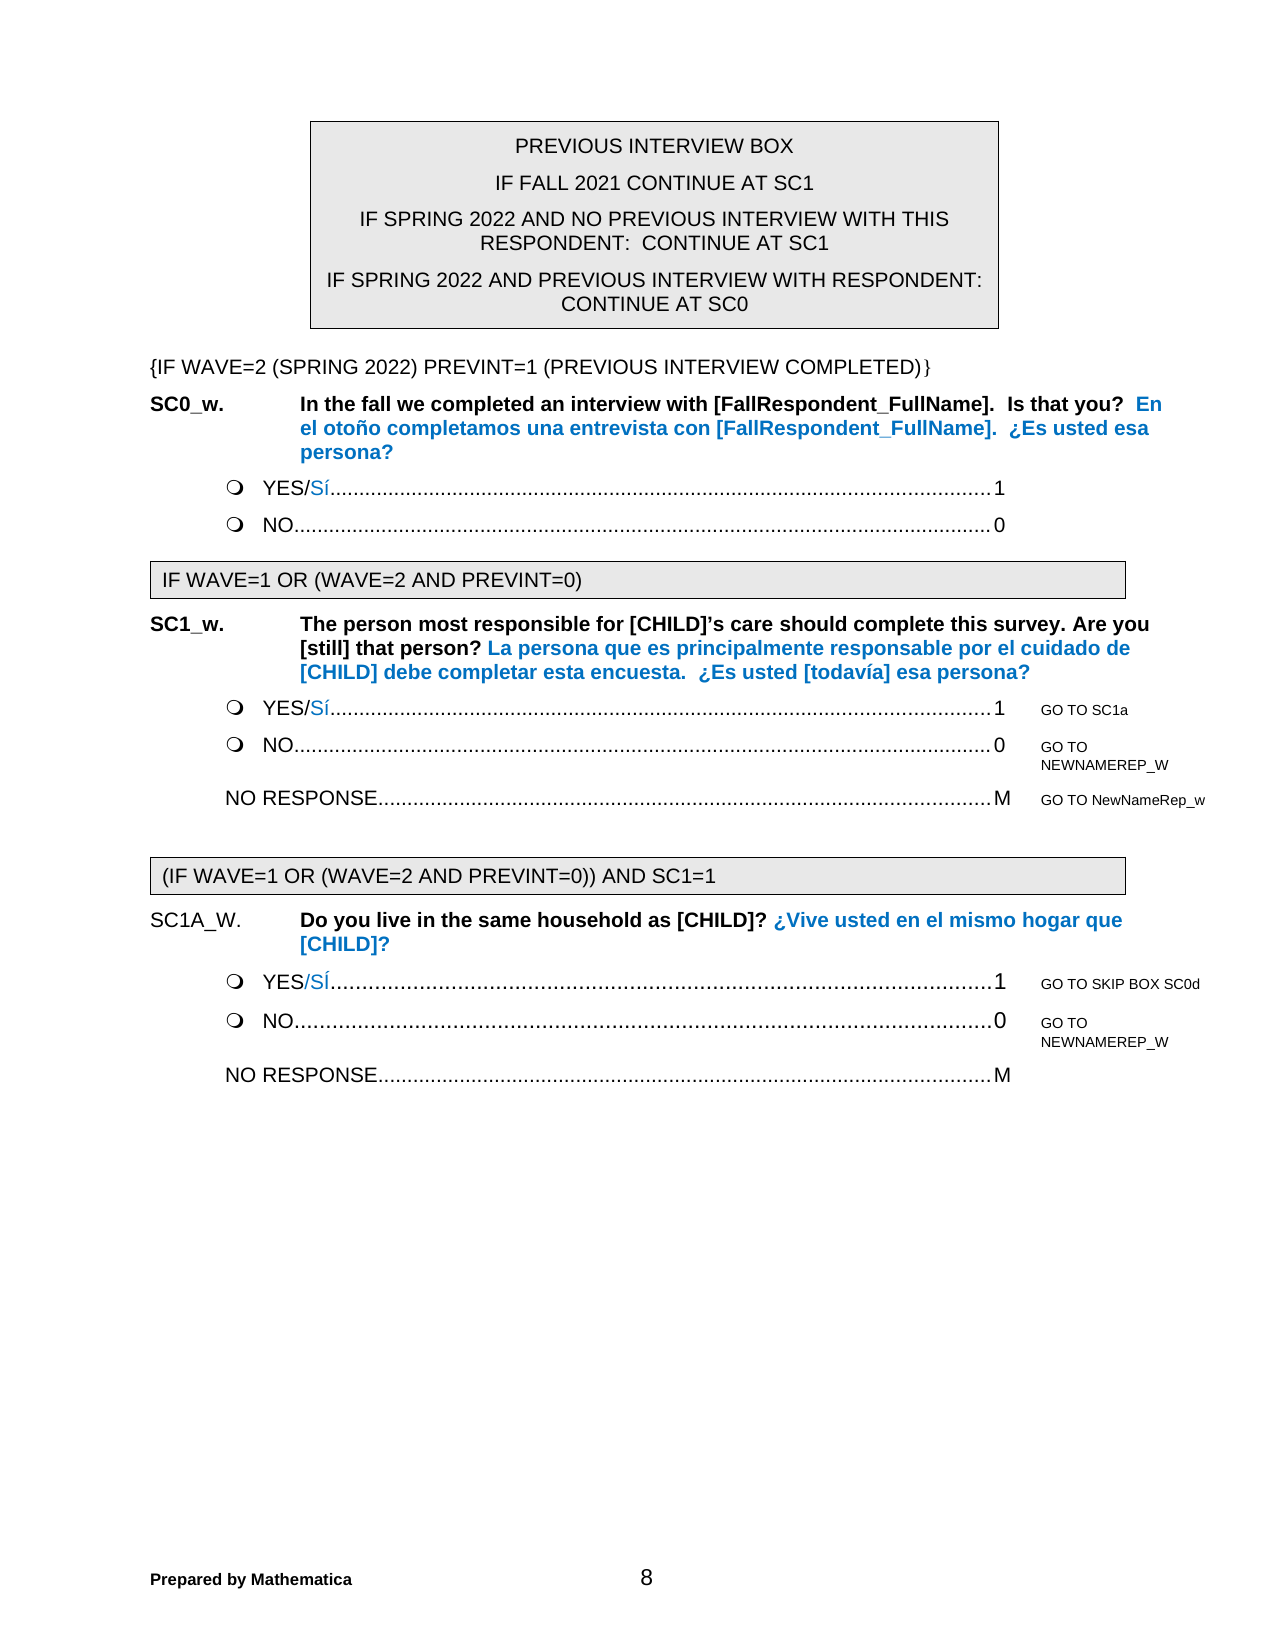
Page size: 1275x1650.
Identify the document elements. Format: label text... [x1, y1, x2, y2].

text NewNameRep_w [1041, 757, 1219, 774]
text SC0_w. In the fall we completed an interview with [FallRespondent_FullName]. Is that you? En el otoño completamos una entrevista con [FallRespondent_FullName]. ¿Es usted esa persona? [150, 392, 1181, 464]
text YES/Sí 1 [225, 476, 1200, 500]
text SC1_w. The person most responsible for [CHILD]’s care should complete this survey. Are you [still] that person? La persona que es principalmente responsable por el cuidado de [CHILD] debe completar esta encuesta. ¿Es usted [todavía] esa persona? [150, 612, 1181, 684]
table_header (IF WAVE=1 OR (WAVE=2 AND PREVINT=0)) AND SC1=1 [151, 858, 1125, 894]
table_header IF WAVE=1 OR (WAVE=2 AND PREVINT=0) [151, 562, 1125, 598]
text NO RESPONSE M GO TO NewNameRep_w [225, 786, 1219, 810]
text NO 0 [225, 513, 1200, 537]
text YES/Sí 1 GO TO SKIP BOX SC0d [225, 968, 1237, 994]
list YES/Sí 1 GO TO SC1a [225, 696, 1200, 720]
text NewNameRep_w [1041, 1033, 1219, 1050]
table_header PREVIOUS INTERVIEW BOX IF FALL 2021 CONTINUE AT SC1 IF SPRING 2022 AND NO PREVIOUS INTERVIEW WITH THIS RESPONDENT: CONTINUE AT SC1 IF SPRING 2022 AND PREVIOUS INTERVIEW WITH RESPONDENT: CONTINUE AT SC0 [311, 122, 998, 328]
list NO 0 GO TO [225, 733, 1200, 757]
text SC1a_w. Do you live in the same household as [CHILD]? ¿Vive usted en el mismo hogar que [CHILD]? [150, 908, 1181, 956]
text {IF WAVE=2 (SPRING 2022) PREVINT=1 (PREVIOUS INTERVIEW COMPLETED)} [150, 355, 1125, 379]
text NO 0 GO TO [225, 1007, 1200, 1033]
text NO RESPONSE M [225, 1063, 1200, 1087]
